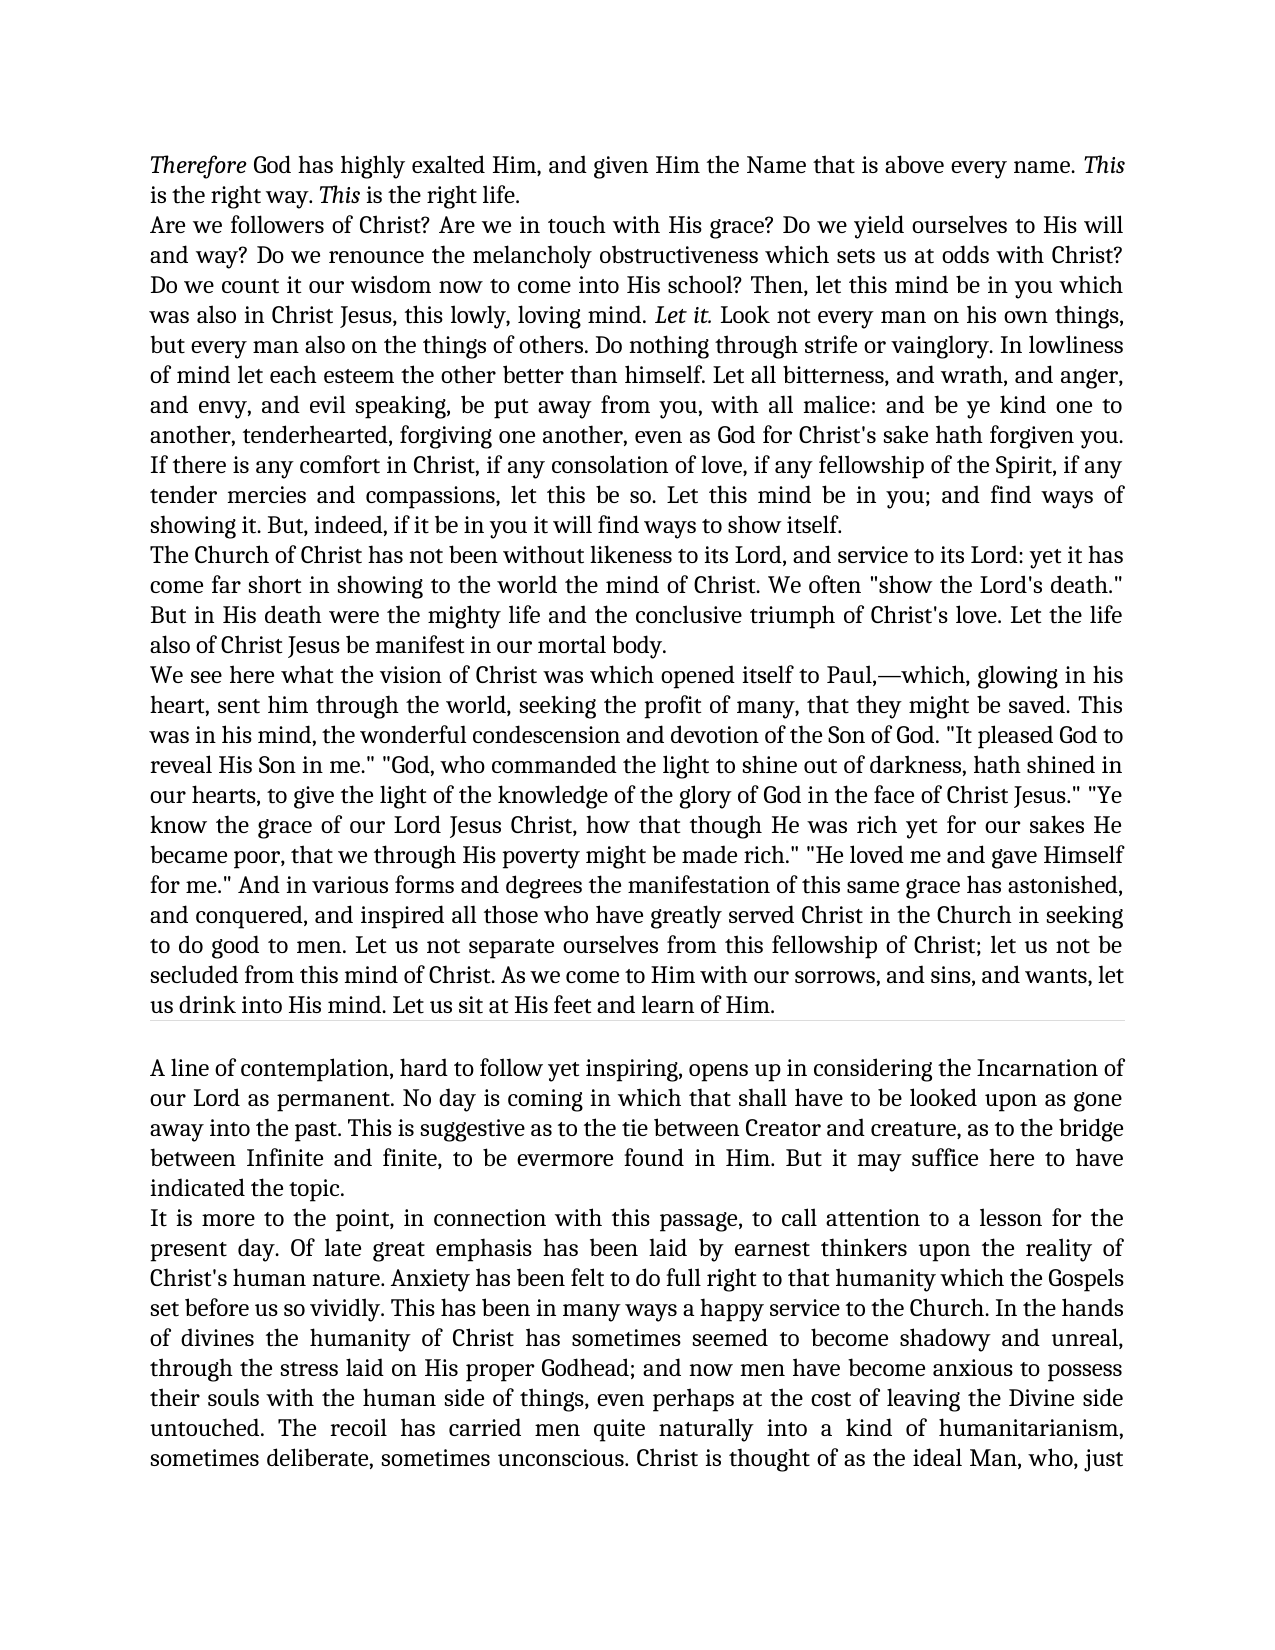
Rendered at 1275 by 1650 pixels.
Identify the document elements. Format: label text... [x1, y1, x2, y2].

text Are we followers of Christ? Are we in touch with His grace? Do we yield ourselves to His will and way? Do we renounce the melancholy obstructiveness which sets us at odds with Christ? Do we count it our wisdom now to come into His school? Then, let this mind be in you which was also in Christ Jesus, this lowly, loving mind. Let it. Look not every man on his own things, but every man also on the things of others. Do nothing through strife or vainglory. In lowliness of mind let each esteem the other better than himself. Let all bitterness, and wrath, and anger, and envy, and evil speaking, be put away from you, with all malice: and be ye kind one to another, tenderhearted, forgiving one another, even as God for Christ's sake hath forgiven you. If there is any comfort in Christ, if any consolation of love, if any fellowship of the Spirit, if any tender mercies and compassions, let this be so. Let this mind be in you; and find ways of showing it. But, indeed, if it be in you it will find ways to show itself. [150, 210, 1125, 540]
text We see here what the vision of Christ was which opened itself to Paul,—which, glowing in his heart, sent him through the world, seeking the profit of many, that they might be saved. This was in his mind, the wonderful condescension and devotion of the Son of God. "It pleased God to reveal His Son in me." "God, who commanded the light to shine out of darkness, hath shined in our hearts, to give the light of the knowledge of the glory of God in the face of Christ Jesus." "Ye know the grace of our Lord Jesus Christ, how that though He was rich yet for our sakes He became poor, that we through His poverty might be made rich." "He loved me and gave Himself for me." And in various forms and degrees the manifestation of this same grace has astonished, and conquered, and inspired all those who have greatly served Christ in the Church in seeking to do good to men. Let us not separate ourselves from this fellowship of Christ; let us not be secluded from this mind of Christ. As we come to Him with our sorrows, and sins, and wants, let us drink into His mind. Let us sit at His feet and learn of Him. [150, 660, 1125, 1020]
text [150, 150, 1125, 210]
text The Church of Christ has not been without likeness to its Lord, and service to its Lord: yet it has come far short in showing to the world the mind of Christ. We often "show the Lord's death." But in His death were the mighty life and the conclusive triumph of Christ's love. Let the life also of Christ Jesus be manifest in our mortal body. [150, 540, 1125, 660]
text A line of contemplation, hard to follow yet inspiring, opens up in considering the Incarnation of our Lord as permanent. No day is coming in which that shall have to be looked upon as gone away into the past. This is suggestive as to the tie between Creator and creature, as to the bridge between Infinite and finite, to be evermore found in Him. But it may suffice here to have indicated the topic. [150, 1052, 1125, 1202]
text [150, 1202, 1125, 1472]
